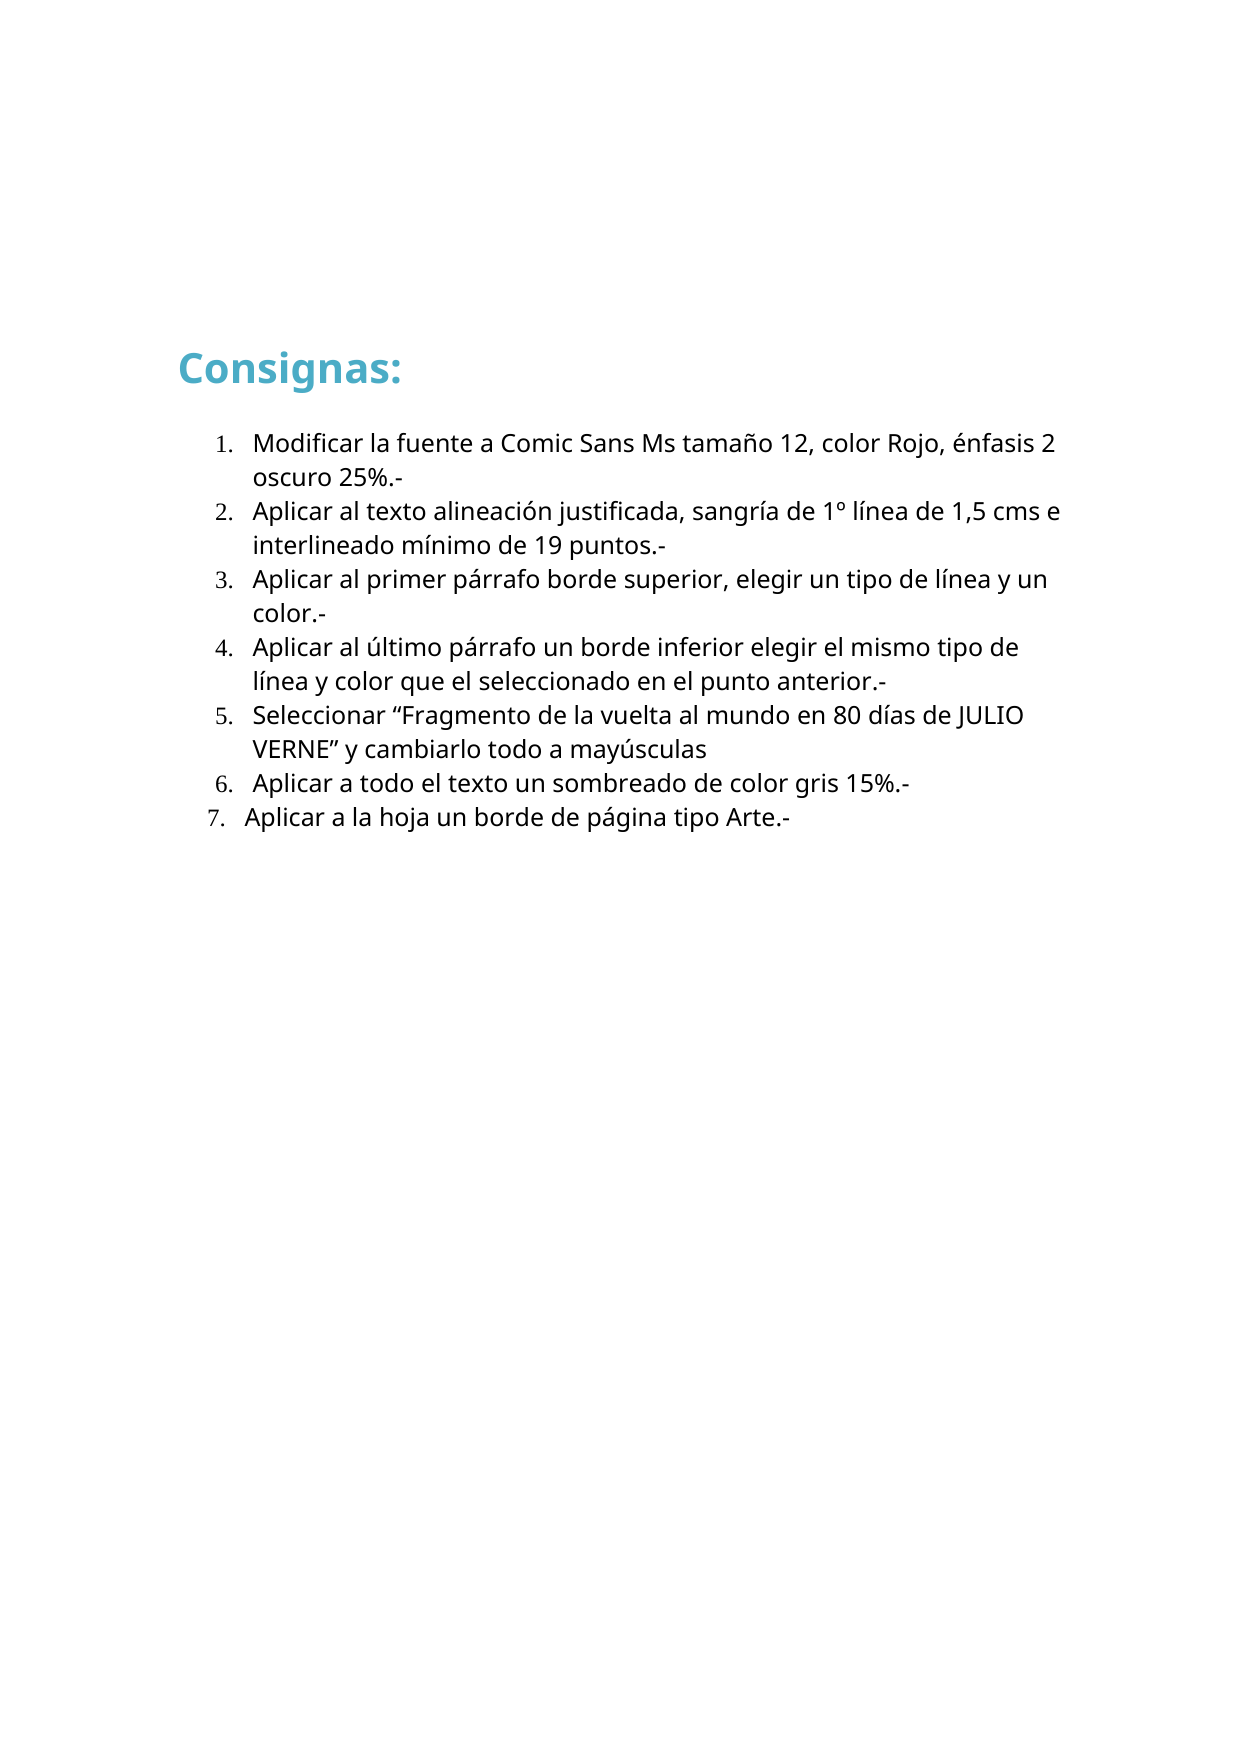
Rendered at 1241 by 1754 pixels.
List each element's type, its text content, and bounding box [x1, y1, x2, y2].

list Aplicar al último párrafo un borde inferior elegir el mismo tipo de línea y color que el seleccionado en el punto anterior.- [215, 629, 1063, 698]
list Aplicar a la hoja un borde de página tipo Arte.- [207, 800, 1063, 834]
list Aplicar al primer párrafo borde superior, elegir un tipo de línea y un color.- [215, 561, 1063, 629]
text Consignas: [177, 339, 1063, 396]
list Modificar la fuente a Comic Sans Ms tamaño 12, color Rojo, énfasis 2 oscuro 25%.- [215, 425, 1063, 493]
list Seleccionar “Fragmento de la vuelta al mundo en 80 días de JULIO VERNE” y cambiarlo todo a mayúsculas [215, 698, 1063, 766]
list Aplicar al texto alineación justificada, sangría de 1º línea de 1,5 cms e interlineado mínimo de 19 puntos.- [215, 493, 1063, 561]
list Aplicar a todo el texto un sombreado de color gris 15%.- [215, 766, 1063, 800]
